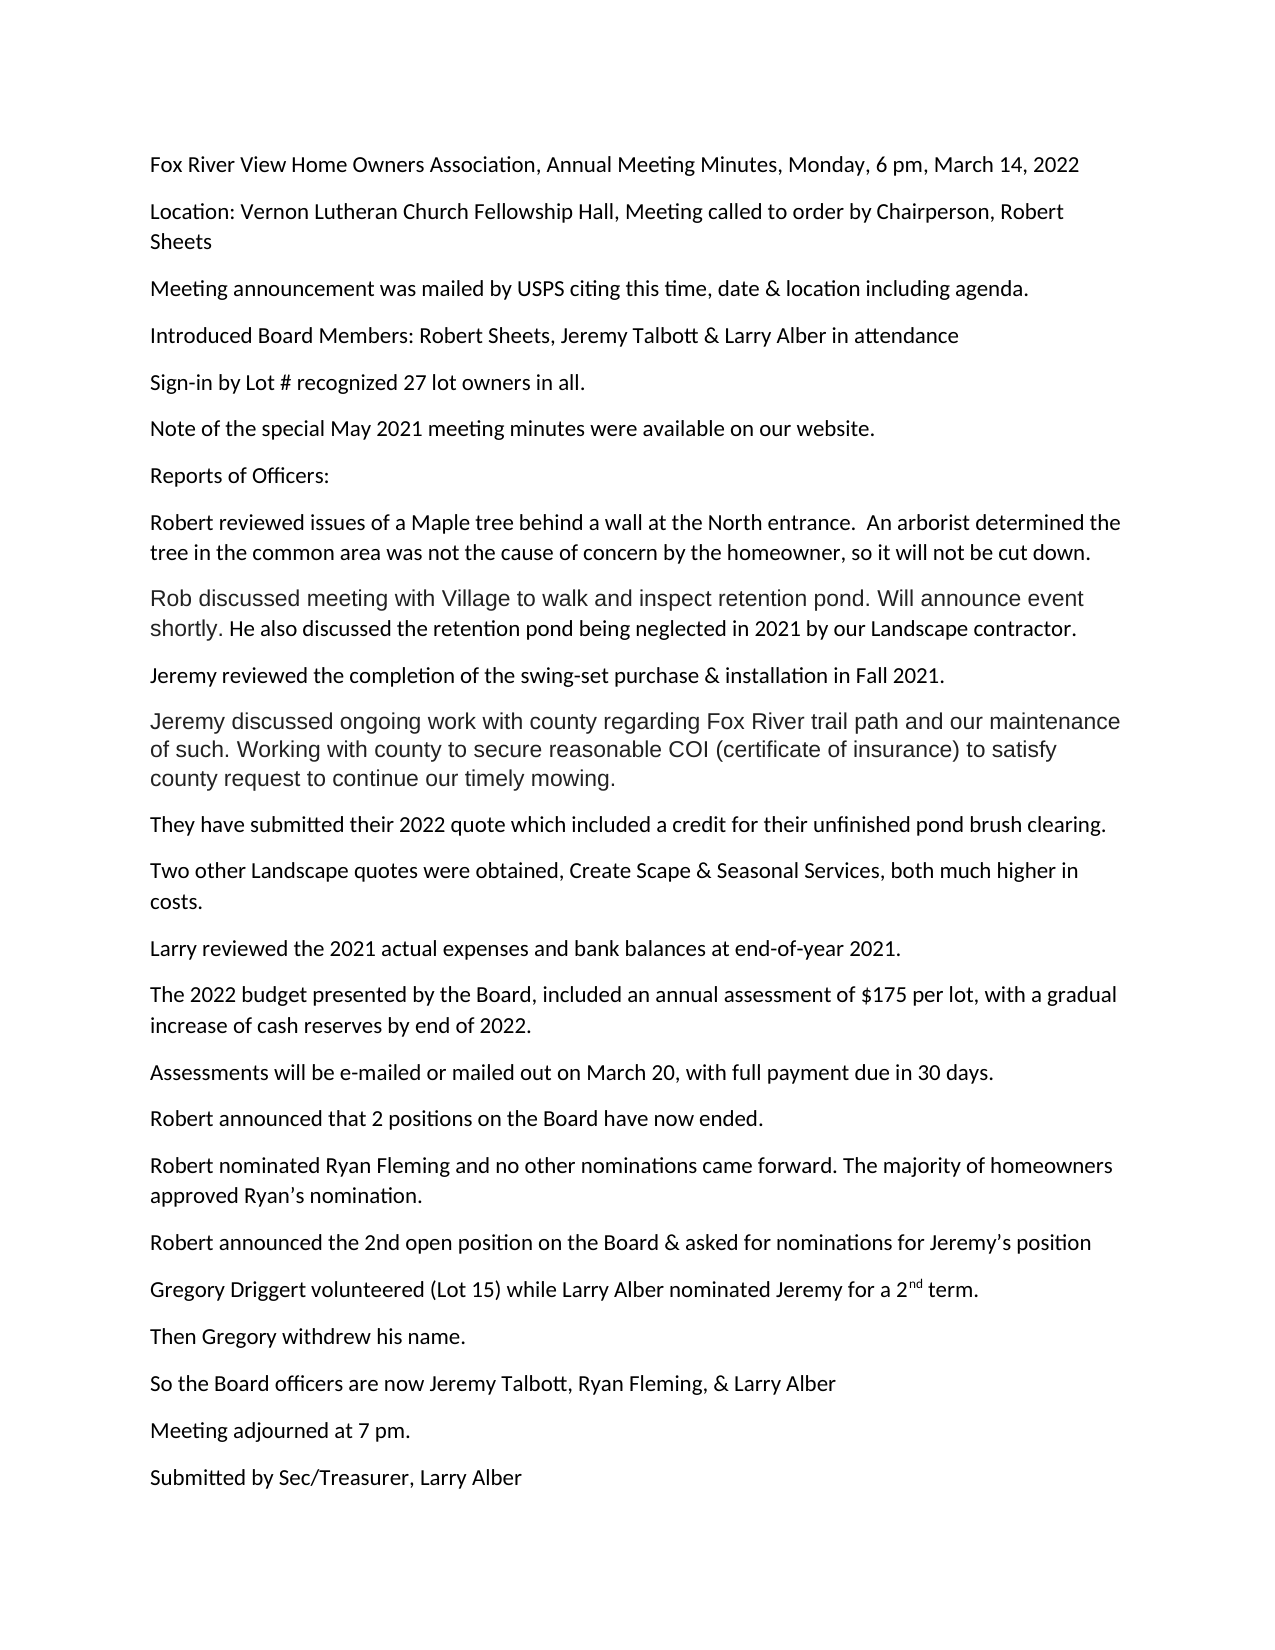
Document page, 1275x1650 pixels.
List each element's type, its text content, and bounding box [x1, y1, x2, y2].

text They have submitted their 2022 quote which included a credit for their unfinished pond brush clearing. [150, 810, 1125, 838]
text Robert reviewed issues of a Maple tree behind a wall at the North entrance. An arborist determined the tree in the common area was not the cause of concern by the homeowner, so it will not be cut down. [150, 508, 1125, 567]
text Robert announced that 2 positions on the Board have now ended. [150, 1104, 1125, 1132]
text Submitted by Sec/Treasurer, Larry Alber [150, 1463, 1125, 1491]
text Meeting adjourned at 7 pm. [150, 1416, 1125, 1444]
text Introduced Board Members: Robert Sheets, Jeremy Talbott & Larry Alber in attendance [150, 321, 1125, 349]
text So the Board officers are now Jeremy Talbott, Ryan Fleming, & Larry Alber [150, 1369, 1125, 1397]
text Sign-in by Lot # recognized 27 lot owners in all. [150, 368, 1125, 396]
text Meeting announcement was mailed by USPS citing this time, date & location including agenda. [150, 274, 1125, 302]
text Assessments will be e-mailed or mailed out on March 20, with full payment due in 30 days. [150, 1058, 1125, 1086]
text The 2022 budget presented by the Board, included an annual assessment of $175 per lot, with a gradual increase of cash reserves by end of 2022. [150, 981, 1125, 1039]
text Note of the special May 2021 meeting minutes were available on our website. [150, 414, 1125, 443]
text Fox River View Home Owners Association, Annual Meeting Minutes, Monday, 6 pm, March 14, 2022 [150, 150, 1125, 178]
text Robert nominated Ryan Fleming and no other nominations came forward. The majority of homeowners approved Ryan’s nomination. [150, 1151, 1125, 1209]
text Gregory Driggert volunteered (Lot 15) while Larry Alber nominated Jeremy for a 2nd term. [150, 1275, 1125, 1303]
text Jeremy discussed ongoing work with county regarding Fox River trail path and our maintenance of such. Working with county to secure reasonable COI (certificate of insurance) to satisfy county request to continue our timely mowing. [150, 708, 1125, 791]
text Robert announced the 2nd open position on the Board & asked for nominations for Jeremy’s position [150, 1228, 1125, 1256]
text Then Gregory withdrew his name. [150, 1322, 1125, 1350]
text Reports of Officers: [150, 461, 1125, 489]
text Two other Landscape quotes were obtained, Create Scape & Seasonal Services, both much higher in costs. [150, 857, 1125, 915]
text Location: Vernon Lutheran Church Fellowship Hall, Meeting called to order by Chairperson, Robert Sheets [150, 197, 1125, 255]
text Rob discussed meeting with Village to walk and inspect retention pond. Will announce event shortly. He also discussed the retention pond being neglected in 2021 by our Landscape contractor. [150, 585, 1125, 642]
text Jeremy reviewed the completion of the swing-set purchase & installation in Fall 2021. [150, 661, 1125, 689]
text Larry reviewed the 2021 actual expenses and bank balances at end-of-year 2021. [150, 934, 1125, 962]
